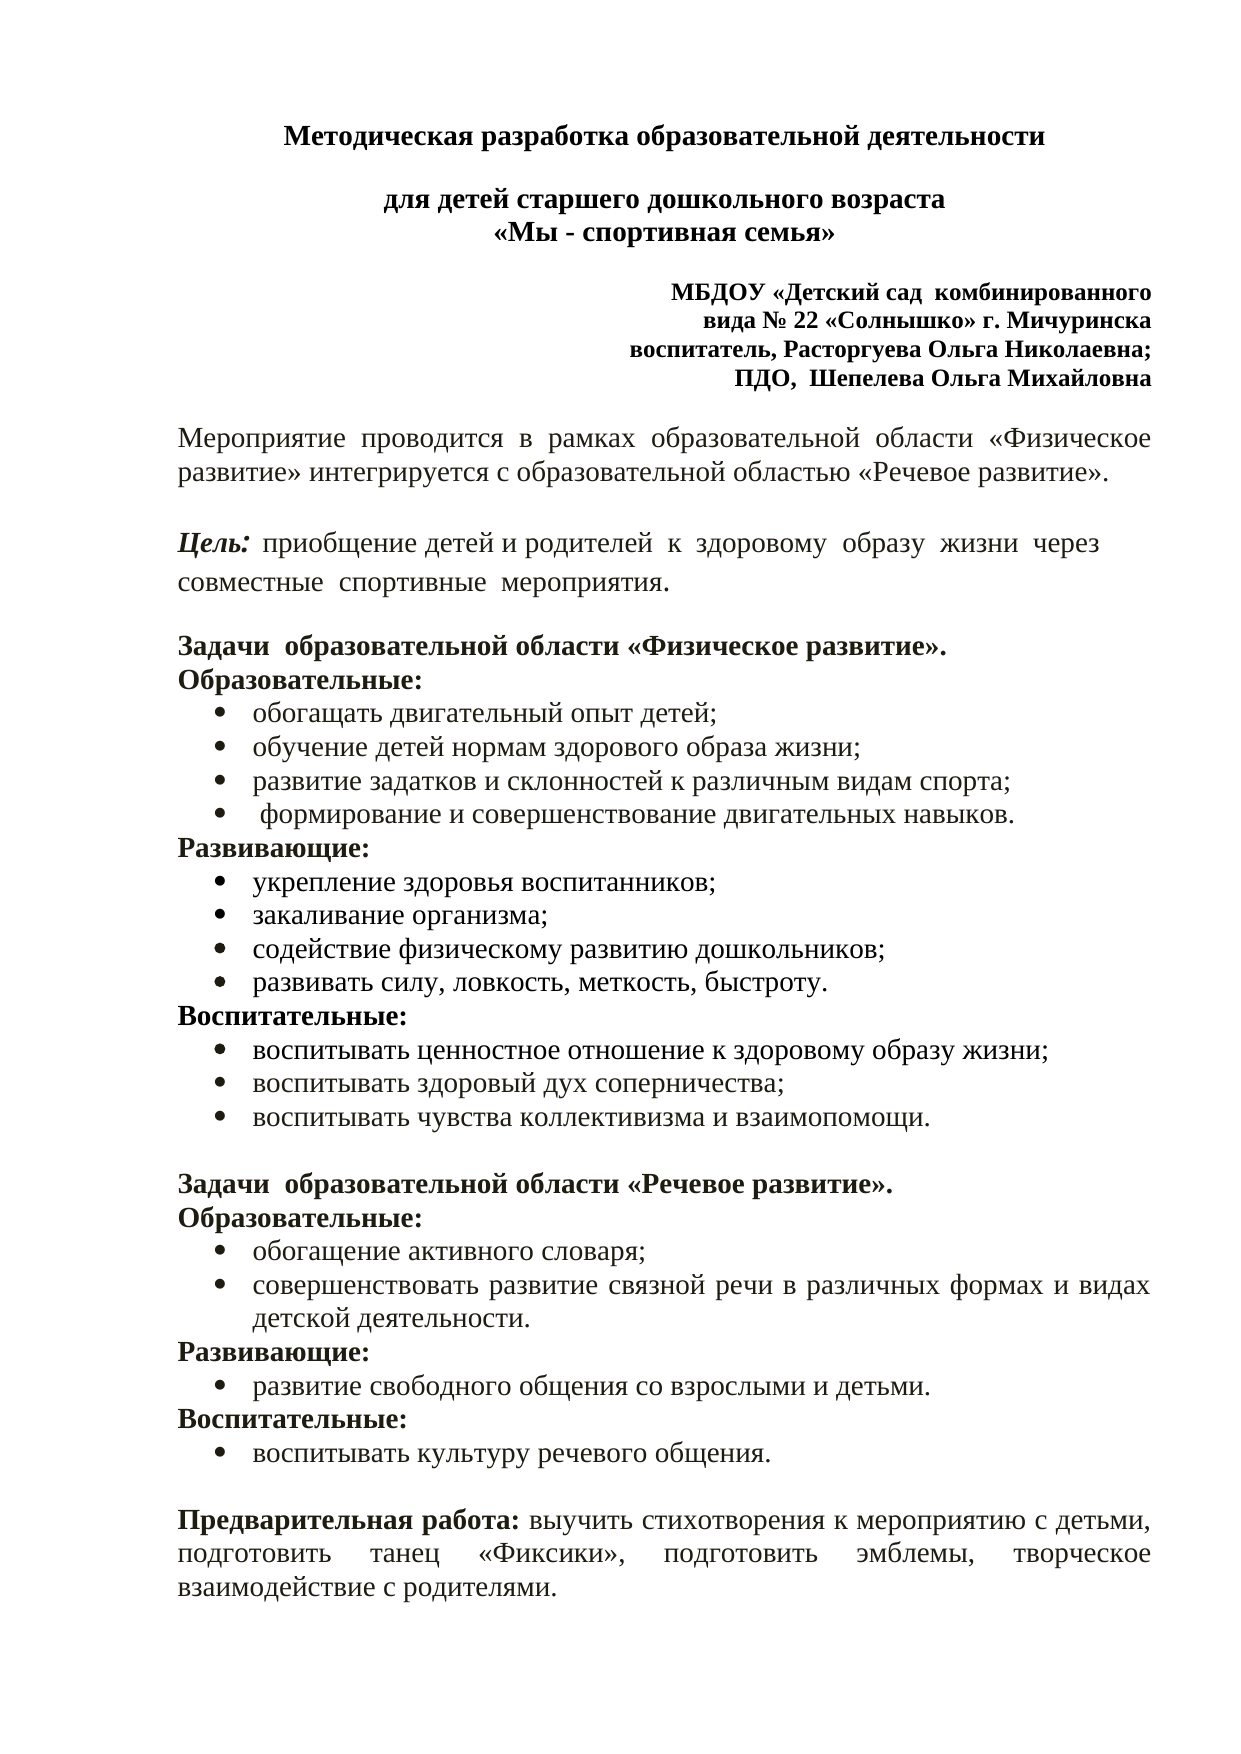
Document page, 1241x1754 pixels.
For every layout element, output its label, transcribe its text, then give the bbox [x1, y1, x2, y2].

list развитие свободного общения со взрослыми и детьми. [215, 1368, 1152, 1401]
list воспитывать здоровый дух соперничества; [215, 1065, 1152, 1099]
text Задачи образовательной области «Речевое развитие». [177, 1166, 1152, 1200]
text Воспитательные: [177, 998, 1152, 1032]
list обогащение активного словаря; [215, 1233, 1152, 1267]
list воспитывать чувства коллективизма и взаимопомощи. [215, 1099, 1152, 1133]
list воспитывать культуру речевого общения. [215, 1435, 1152, 1468]
list совершенствовать развитие связной речи в различных формах и видах детской деятельности. [215, 1267, 1152, 1334]
list укрепление здоровья воспитанников; [215, 864, 1152, 897]
text «Мы - спортивная семья» [177, 214, 1152, 248]
text воспитатель, Расторгуева Ольга Николаевна; [177, 334, 1152, 363]
list закаливание организма; [215, 897, 1152, 931]
text вида № 22 «Солнышко» г. Мичуринска [177, 305, 1152, 334]
text Образовательные: [177, 662, 1152, 696]
text ПДО, Шепелева Ольга Михайловна [177, 363, 1152, 392]
text Цель: приобщение детей и родителей к здоровому образу жизни через совместные спортивные мероприятия. [177, 521, 1152, 600]
text МБДОУ «Детский сад комбинированного [177, 277, 1152, 305]
text Воспитательные: [177, 1401, 1152, 1435]
text для детей старшего дошкольного возраста [177, 181, 1152, 214]
list развитие задатков и склонностей к различным видам спорта; [215, 763, 1152, 796]
list формирование и совершенствование двигательных навыков. [215, 796, 1152, 830]
subtitle Методическая разработка образовательной деятельности [177, 118, 1152, 152]
text Развивающие: [177, 830, 1152, 864]
list содействие физическому развитию дошкольников; [215, 931, 1152, 964]
text Задачи образовательной области «Физическое развитие». [177, 628, 1152, 662]
text Мероприятие проводится в рамках образовательной области «Физическое развитие» интегрируется с образовательной областью «Речевое развитие». [177, 420, 1152, 487]
text Образовательные: [177, 1200, 1152, 1233]
list развивать силу, ловкость, меткость, быстроту. [215, 964, 1152, 998]
list обогащать двигательный опыт детей; [215, 696, 1152, 729]
text Предварительная работа: выучить стихотворения к мероприятию с детьми, подготовить танец «Фиксики», подготовить эмблемы, творческое взаимодействие с родителями. [177, 1502, 1152, 1603]
list обучение детей нормам здорового образа жизни; [215, 729, 1152, 763]
text Развивающие: [177, 1334, 1152, 1368]
list воспитывать ценностное отношение к здоровому образу жизни; [215, 1032, 1152, 1065]
